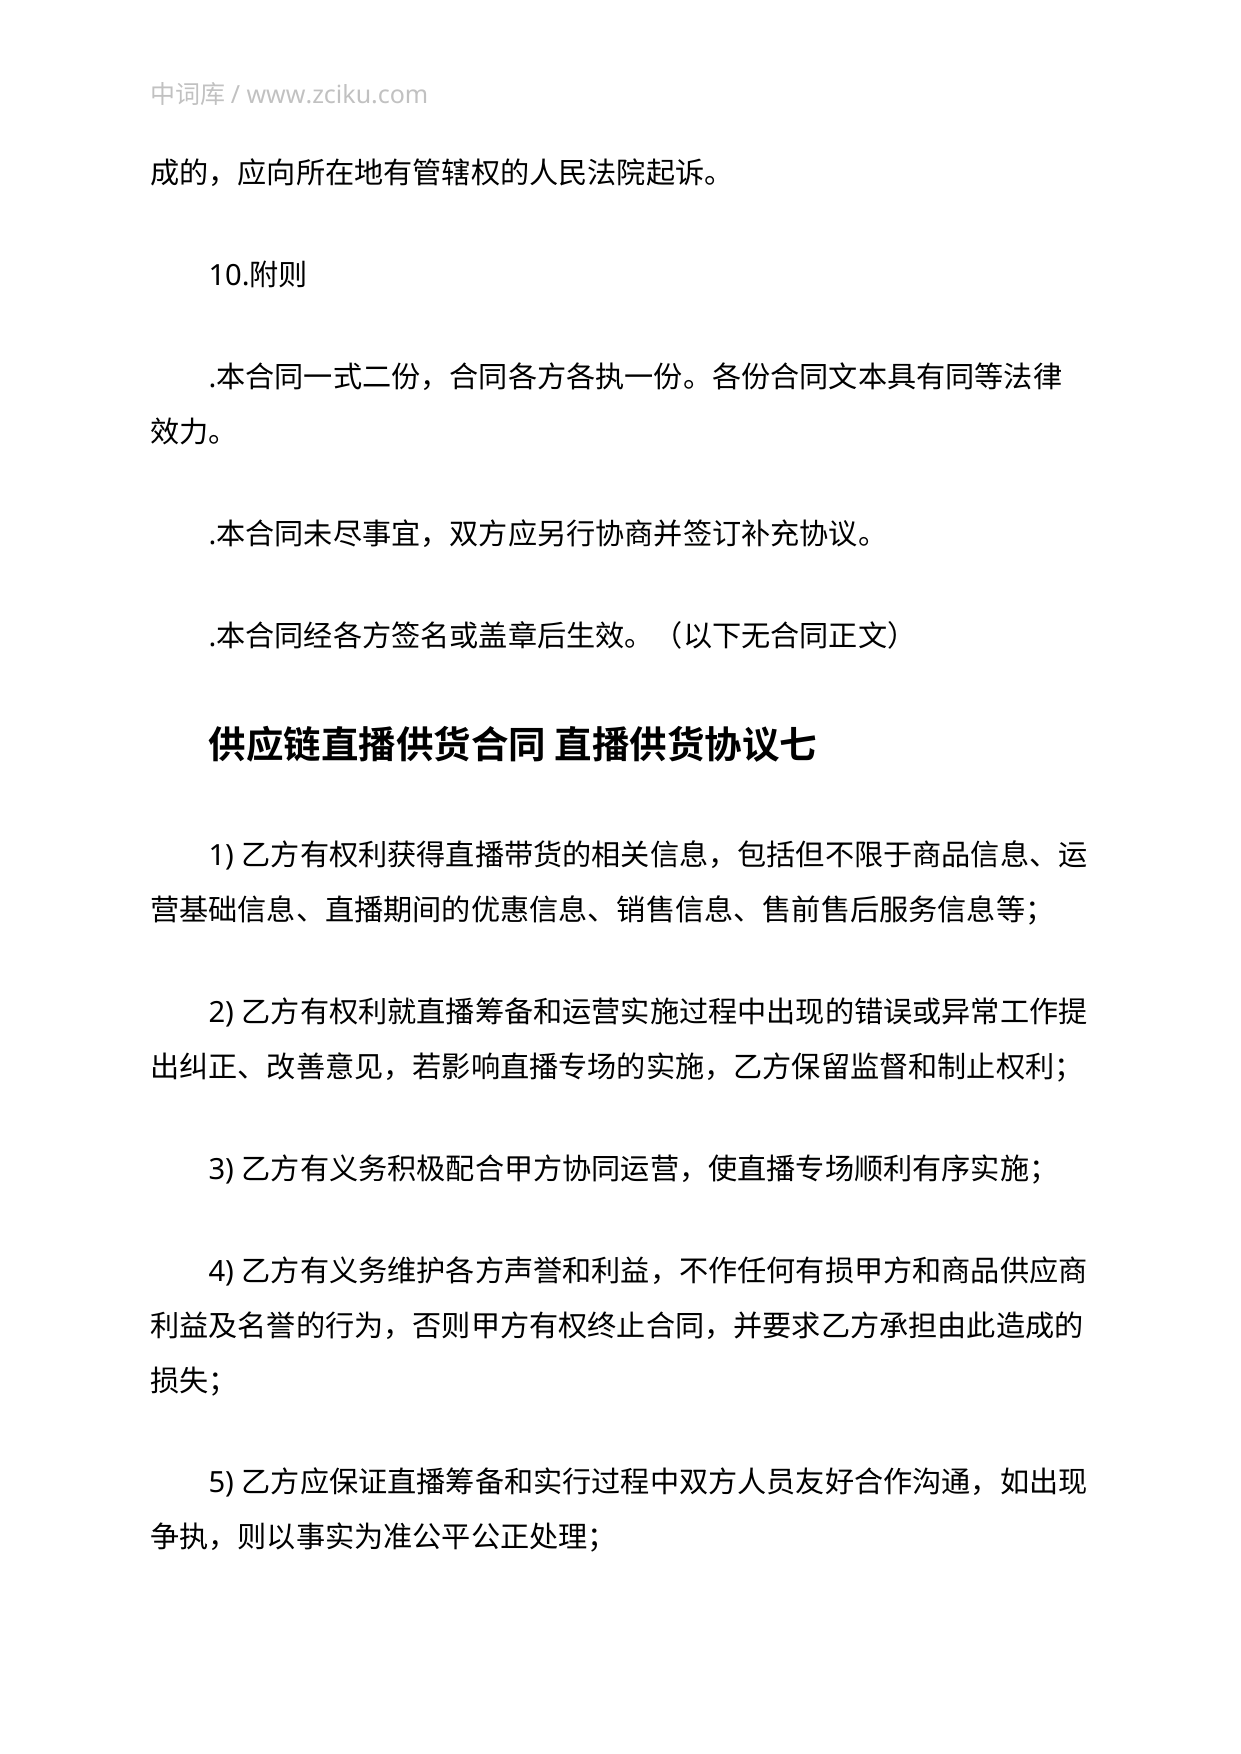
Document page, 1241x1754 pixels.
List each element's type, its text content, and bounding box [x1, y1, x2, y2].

text .本合同经各方签名或盖章后生效。（以下无合同正文） [150, 612, 1090, 655]
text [150, 150, 1090, 192]
text 2) 乙方有权利就直播筹备和运营实施过程中出现的错误或异常工作提出纠正、改善意见，若影响直播专场的实施，乙方保留监督和制止权利； [150, 989, 1090, 1086]
text .本合同一式二份，合同各方各执一份。各份合同文本具有同等法律效力。 [150, 354, 1090, 451]
text 4) 乙方有义务维护各方声誉和利益，不作任何有损甲方和商品供应商利益及名誉的行为，否则甲方有权终止合同，并要求乙方承担由此造成的损失； [150, 1247, 1090, 1399]
text .本合同未尽事宜，双方应另行协商并签订补充协议。 [150, 511, 1090, 553]
text 1) 乙方有权利获得直播带货的相关信息，包括但不限于商品信息、运营基础信息、直播期间的优惠信息、销售信息、售前售后服务信息等； [150, 832, 1090, 929]
text 10.附则 [150, 252, 1090, 294]
text 供应链直播供货合同 直播供货协议七 [150, 714, 1090, 769]
text 3) 乙方有义务积极配合甲方协同运营，使直播专场顺利有序实施； [150, 1145, 1090, 1188]
text 5) 乙方应保证直播筹备和实行过程中双方人员友好合作沟通，如出现争执，则以事实为准公平公正处理； [150, 1459, 1090, 1556]
